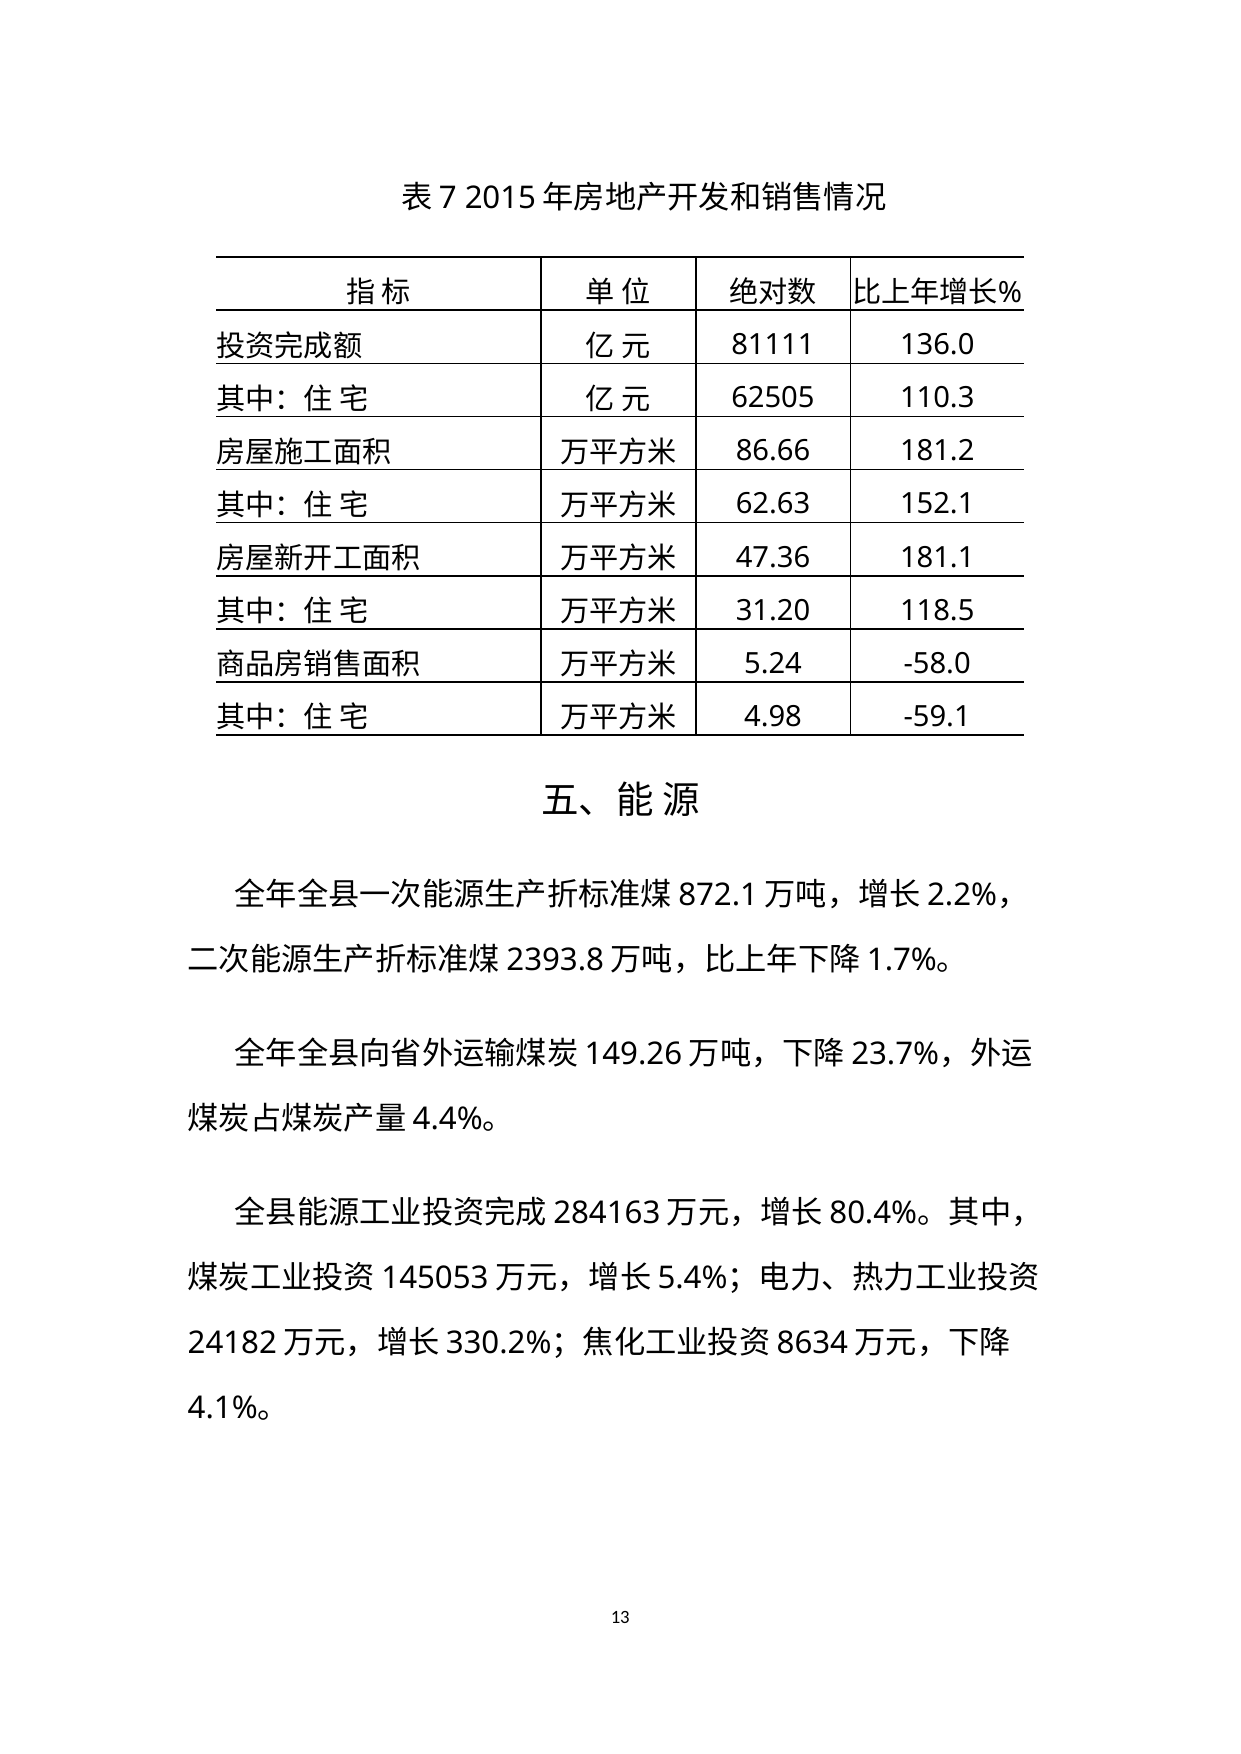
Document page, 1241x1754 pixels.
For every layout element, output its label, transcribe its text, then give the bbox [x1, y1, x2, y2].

table_header 比上年增长% [851, 258, 1024, 309]
text 五、能 源 [187, 765, 1053, 830]
table_cell 其中：住 宅 [216, 470, 540, 522]
text 全县能源工业投资完成284163万元，增长80.4%。其中，煤炭工业投资145053万元，增长5.4%；电力、热力工业投资24182万元，增长330.2%；焦化工业投资8634万元，下降4.1%。 [187, 1177, 1053, 1437]
table_cell 81111 [697, 311, 850, 362]
table_cell 181.2 [851, 417, 1024, 469]
table_cell 136.0 [851, 311, 1024, 362]
text 全年全县向省外运输煤炭149.26万吨，下降23.7%，外运煤炭占煤炭产量4.4%。 [187, 1018, 1053, 1148]
table_cell 万平方米 [542, 417, 695, 469]
text 表7 2015年房地产开发和销售情况 [187, 162, 1053, 227]
table_cell 万平方米 [542, 470, 695, 522]
table_cell 5.24 [697, 630, 850, 681]
table_cell 万平方米 [542, 523, 695, 575]
table_cell 4.98 [697, 683, 850, 734]
table_cell 62505 [697, 364, 850, 416]
table_cell 152.1 [851, 470, 1024, 522]
table_cell 房屋新开工面积 [216, 523, 540, 575]
table_cell 其中：住 宅 [216, 577, 540, 628]
text 全年全县一次能源生产折标准煤872.1万吨，增长2.2%，二次能源生产折标准煤2393.8万吨，比上年下降1.7%。 [187, 859, 1053, 989]
table_cell 62.63 [697, 470, 850, 522]
table_cell 万平方米 [542, 683, 695, 734]
table_cell 47.36 [697, 523, 850, 575]
table_cell 房屋施工面积 [216, 417, 540, 469]
table_header 单 位 [542, 258, 695, 309]
table_cell 亿 元 [542, 364, 695, 416]
table_cell 其中：住 宅 [216, 364, 540, 416]
table_cell 31.20 [697, 577, 850, 628]
table_cell 投资完成额 [216, 311, 540, 362]
table_cell 86.66 [697, 417, 850, 469]
table_header 绝对数 [697, 258, 850, 309]
table_cell 亿 元 [542, 311, 695, 362]
table_header 指 标 [216, 258, 540, 309]
table_cell 118.5 [851, 577, 1024, 628]
table_cell -58.0 [851, 630, 1024, 681]
table_cell 商品房销售面积 [216, 630, 540, 681]
table_cell -59.1 [851, 683, 1024, 734]
table_cell 万平方米 [542, 577, 695, 628]
table_cell 181.1 [851, 523, 1024, 575]
table_cell 其中：住 宅 [216, 683, 540, 734]
table_cell 万平方米 [542, 630, 695, 681]
table_cell 110.3 [851, 364, 1024, 416]
